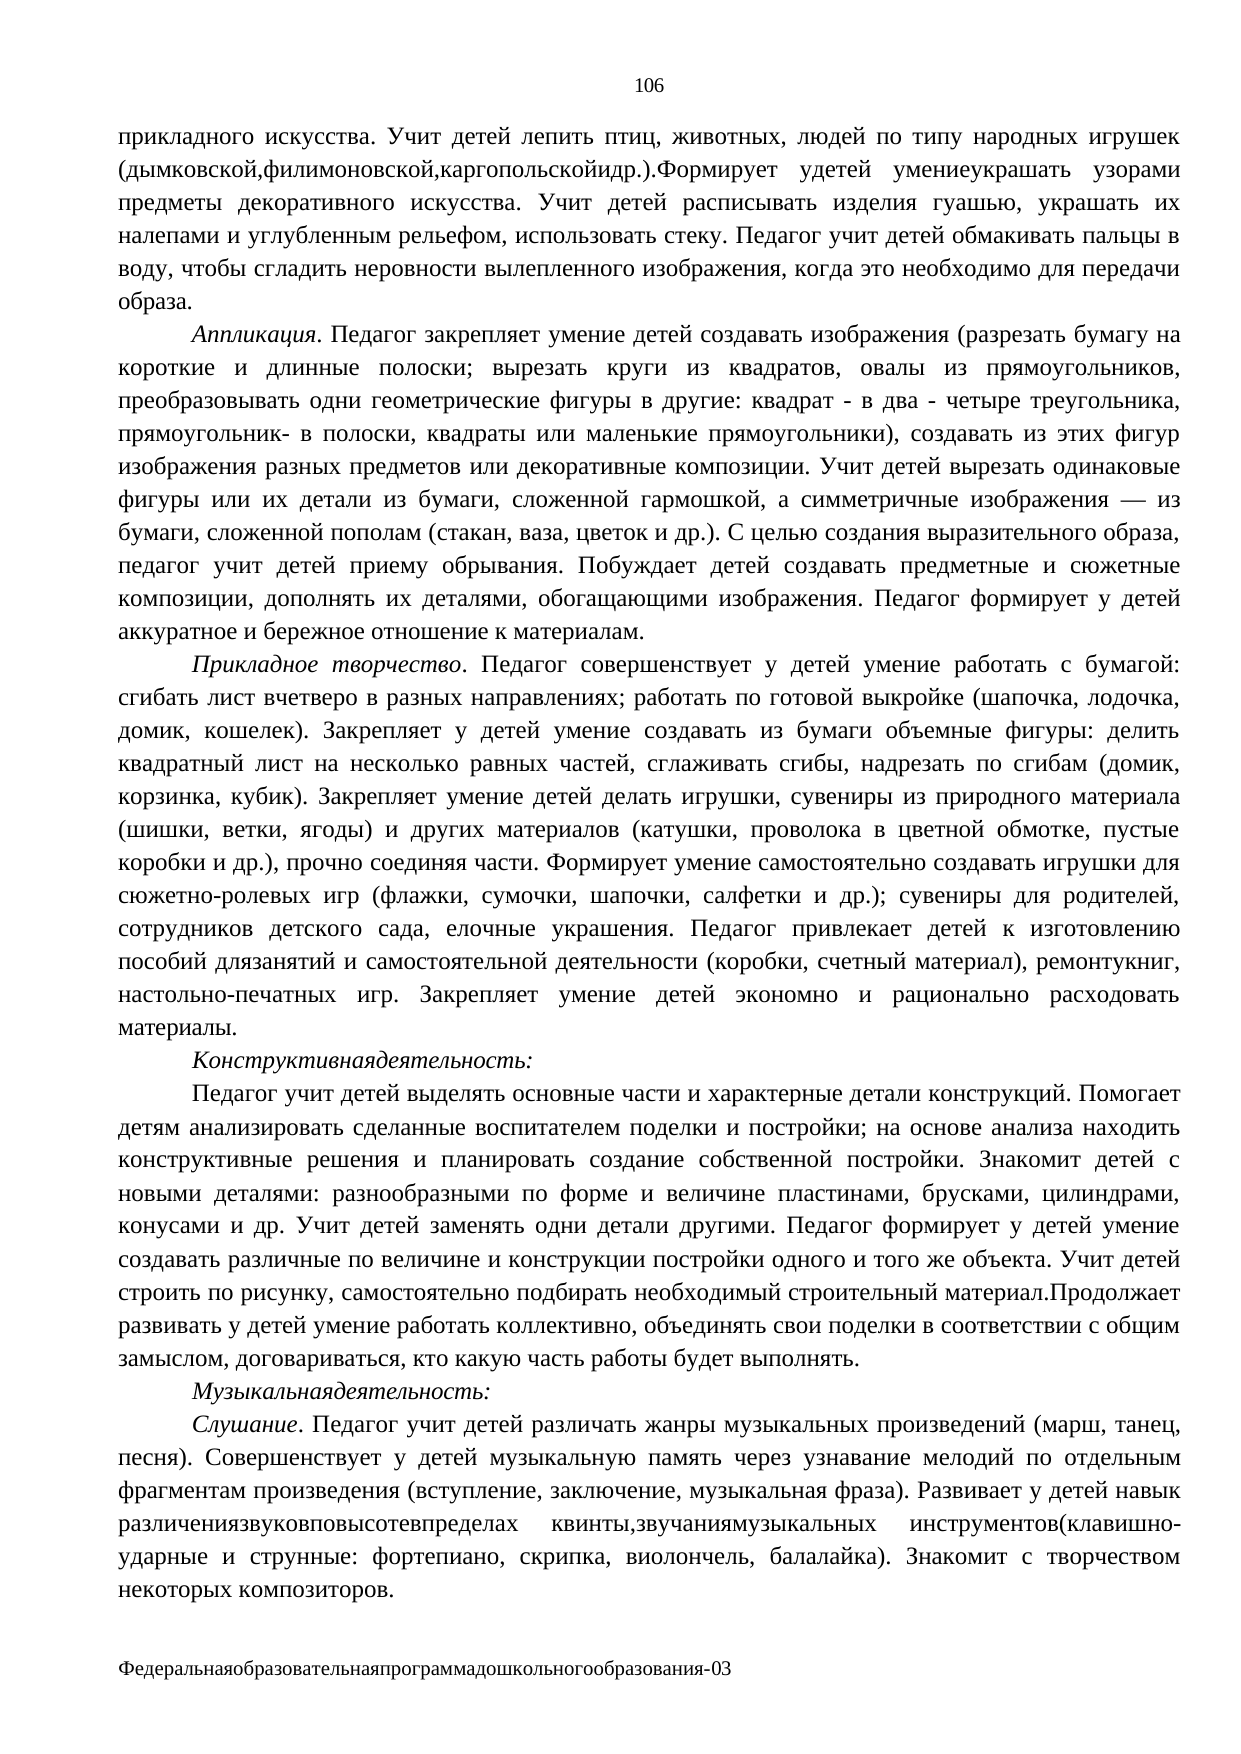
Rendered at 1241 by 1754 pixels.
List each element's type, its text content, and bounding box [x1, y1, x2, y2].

text Аппликация. Педагог закрепляет умение детей создавать изображения (разрезать бумагу на короткие и длинные полоски; вырезать круги из квадратов, овалы из прямоугольников, преобразовывать одни геометрические фигуры в другие: квадрат - в два - четыре треугольника, прямоугольник- в полоски, квадраты или маленькие прямоугольники), создавать из этих фигур изображения разных предметов или декоративные композиции. Учит детей вырезать одинаковые фигуры или их детали из бумаги, сложенной гармошкой, а симметричные изображения — из бумаги, сложенной пополам (стакан, ваза, цветок и др.). С целью создания выразительного образа, педагог учит детей приему обрывания. Побуждает детей создавать предметные и сюжетные композиции, дополнять их деталями, обогащающими изображения. Педагог формирует у детей аккуратное и бережное отношение к материалам. [118, 319, 1182, 645]
text Музыкальнаядеятельность: [192, 1376, 1207, 1404]
text Слушание. Педагог учит детей различать жанры музыкальных произведений (марш, танец, песня). Совершенствует у детей музыкальную память через узнавание мелодий по отдельным фрагментам произведения (вступление, заключение, музыкальная фраза). Развивает у детей навык различениязвуковповысотевпределах квинты,звучаниямузыкальных инструментов(клавишно- ударные и струнные: фортепиано, скрипка, виолончель, балалайка). Знакомит с творчеством некоторых композиторов. [118, 1409, 1182, 1603]
text Педагог учит детей выделять основные части и характерные детали конструкций. Помогает детям анализировать сделанные воспитателем поделки и постройки; на основе анализа находить конструктивные решения и планировать создание собственной постройки. Знакомит детей с новыми деталями: разнообразными по форме и величине пластинами, брусками, цилиндрами, конусами и др. Учит детей заменять одни детали другими. Педагог формирует у детей умение создавать различные по величине и конструкции постройки одного и того же объекта. Учит детей строить по рисунку, самостоятельно подбирать необходимый строительный материал.Продолжает развивать у детей умение работать коллективно, объединять свои поделки в соответствии с общим замыслом, договариваться, кто какую часть работы будет выполнять. [118, 1078, 1181, 1371]
text Конструктивнаядеятельность: [192, 1046, 1207, 1074]
text прикладного искусства. Учит детей лепить птиц, животных, людей по типу народных игрушек (дымковской,филимоновской,каргопольскойидр.).Формирует удетей умениеукрашать узорами предметы декоративного искусства. Учит детей расписывать изделия гуашью, украшать их налепами и углубленным рельефом, использовать стеку. Педагог учит детей обмакивать пальцы в воду, чтобы сгладить неровности вылепленного изображения, когда это необходимо для передачи образа. [118, 121, 1181, 315]
text Прикладное творчество. Педагог совершенствует у детей умение работать с бумагой: сгибать лист вчетверо в разных направлениях; работать по готовой выкройке (шапочка, лодочка, домик, кошелек). Закрепляет у детей умение создавать из бумаги объемные фигуры: делить квадратный лист на несколько равных частей, сглаживать сгибы, надрезать по сгибам (домик, корзинка, кубик). Закрепляет умение детей делать игрушки, сувениры из природного материала (шишки, ветки, ягоды) и других материалов (катушки, проволока в цветной обмотке, пустые коробки и др.), прочно соединяя части. Формирует умение самостоятельно создавать игрушки для сюжетно-ролевых игр (флажки, сумочки, шапочки, салфетки и др.); сувениры для родителей, сотрудников детского сада, елочные украшения. Педагог привлекает детей к изготовлению пособий длязанятий и самостоятельной деятельности (коробки, счетный материал), ремонтукниг, настольно-печатных игр. Закрепляет умение детей экономно и рационально расходовать материалы. [118, 649, 1181, 1041]
